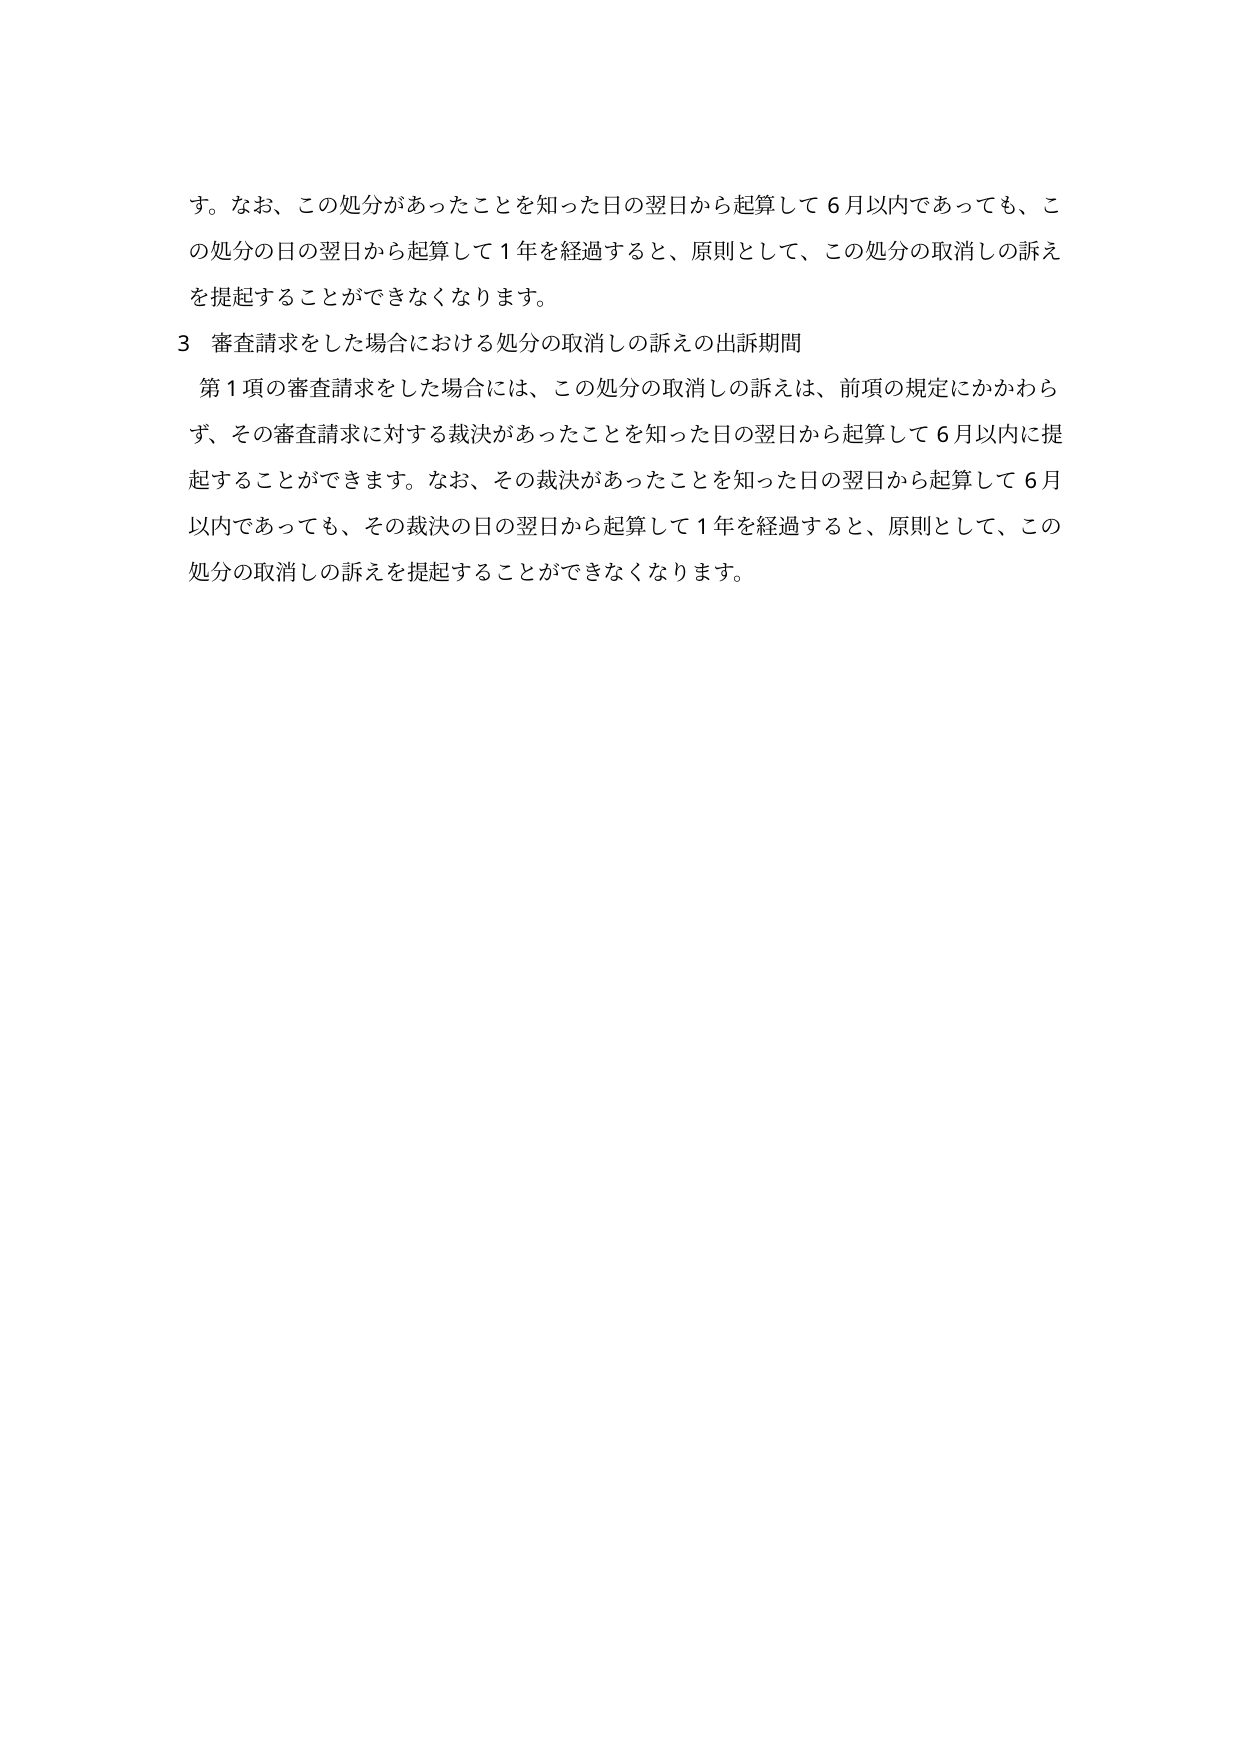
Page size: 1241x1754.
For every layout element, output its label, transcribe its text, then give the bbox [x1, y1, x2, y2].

text 第1項の審査請求をした場合には、この処分の取消しの訴えは、前項の規定にかかわらず、その審査請求に対する裁決があったことを知った日の翌日から起算して6月以内に提起することができます。なお、その裁決があったことを知った日の翌日から起算して6月以内であっても、その裁決の日の翌日から起算して1年を経過すると、原則として、この処分の取消しの訴えを提起することができなくなります。 [188, 364, 1063, 594]
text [188, 181, 1063, 319]
text 3 審査請求をした場合における処分の取消しの訴えの出訴期間 [177, 319, 1063, 364]
